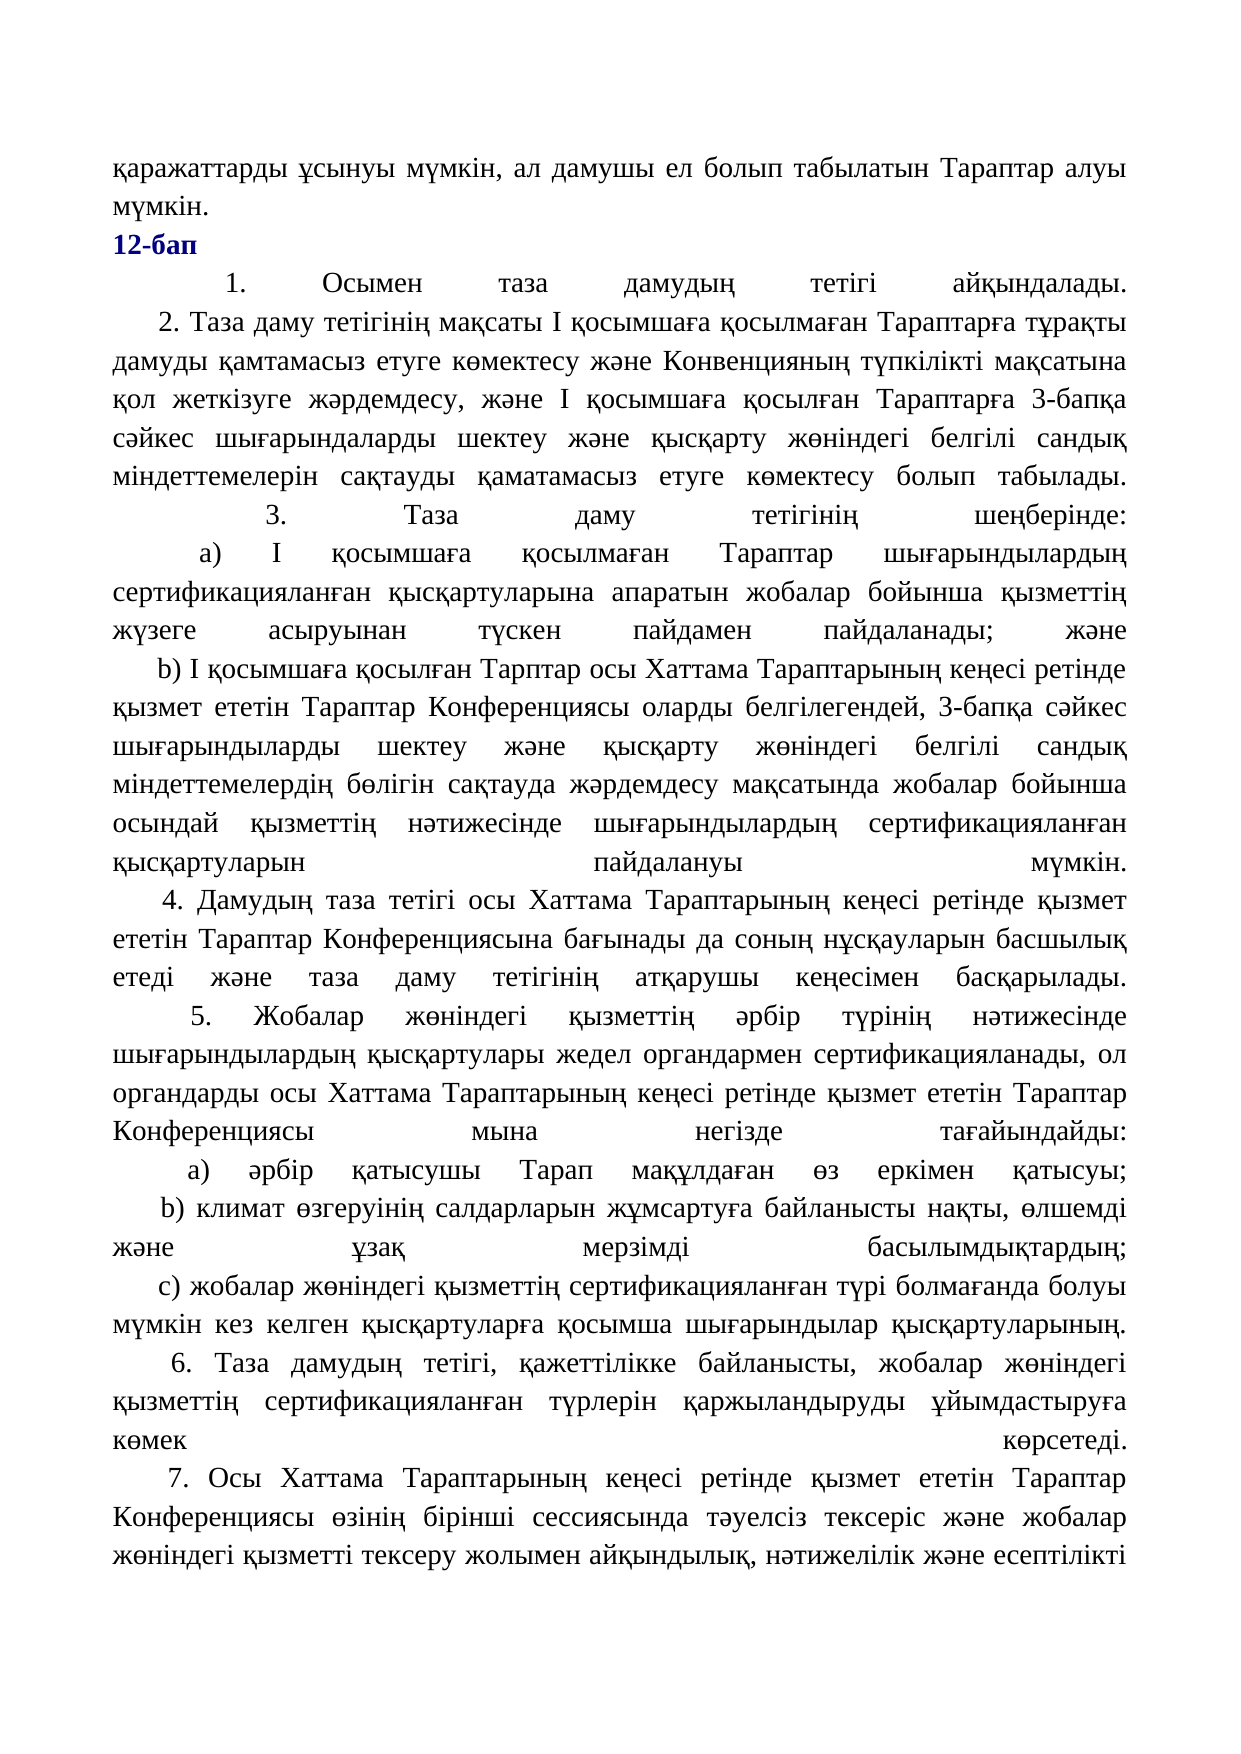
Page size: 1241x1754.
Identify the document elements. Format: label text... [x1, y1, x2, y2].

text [112, 150, 1128, 222]
text 12-бап [112, 227, 1128, 261]
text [112, 266, 1128, 1571]
